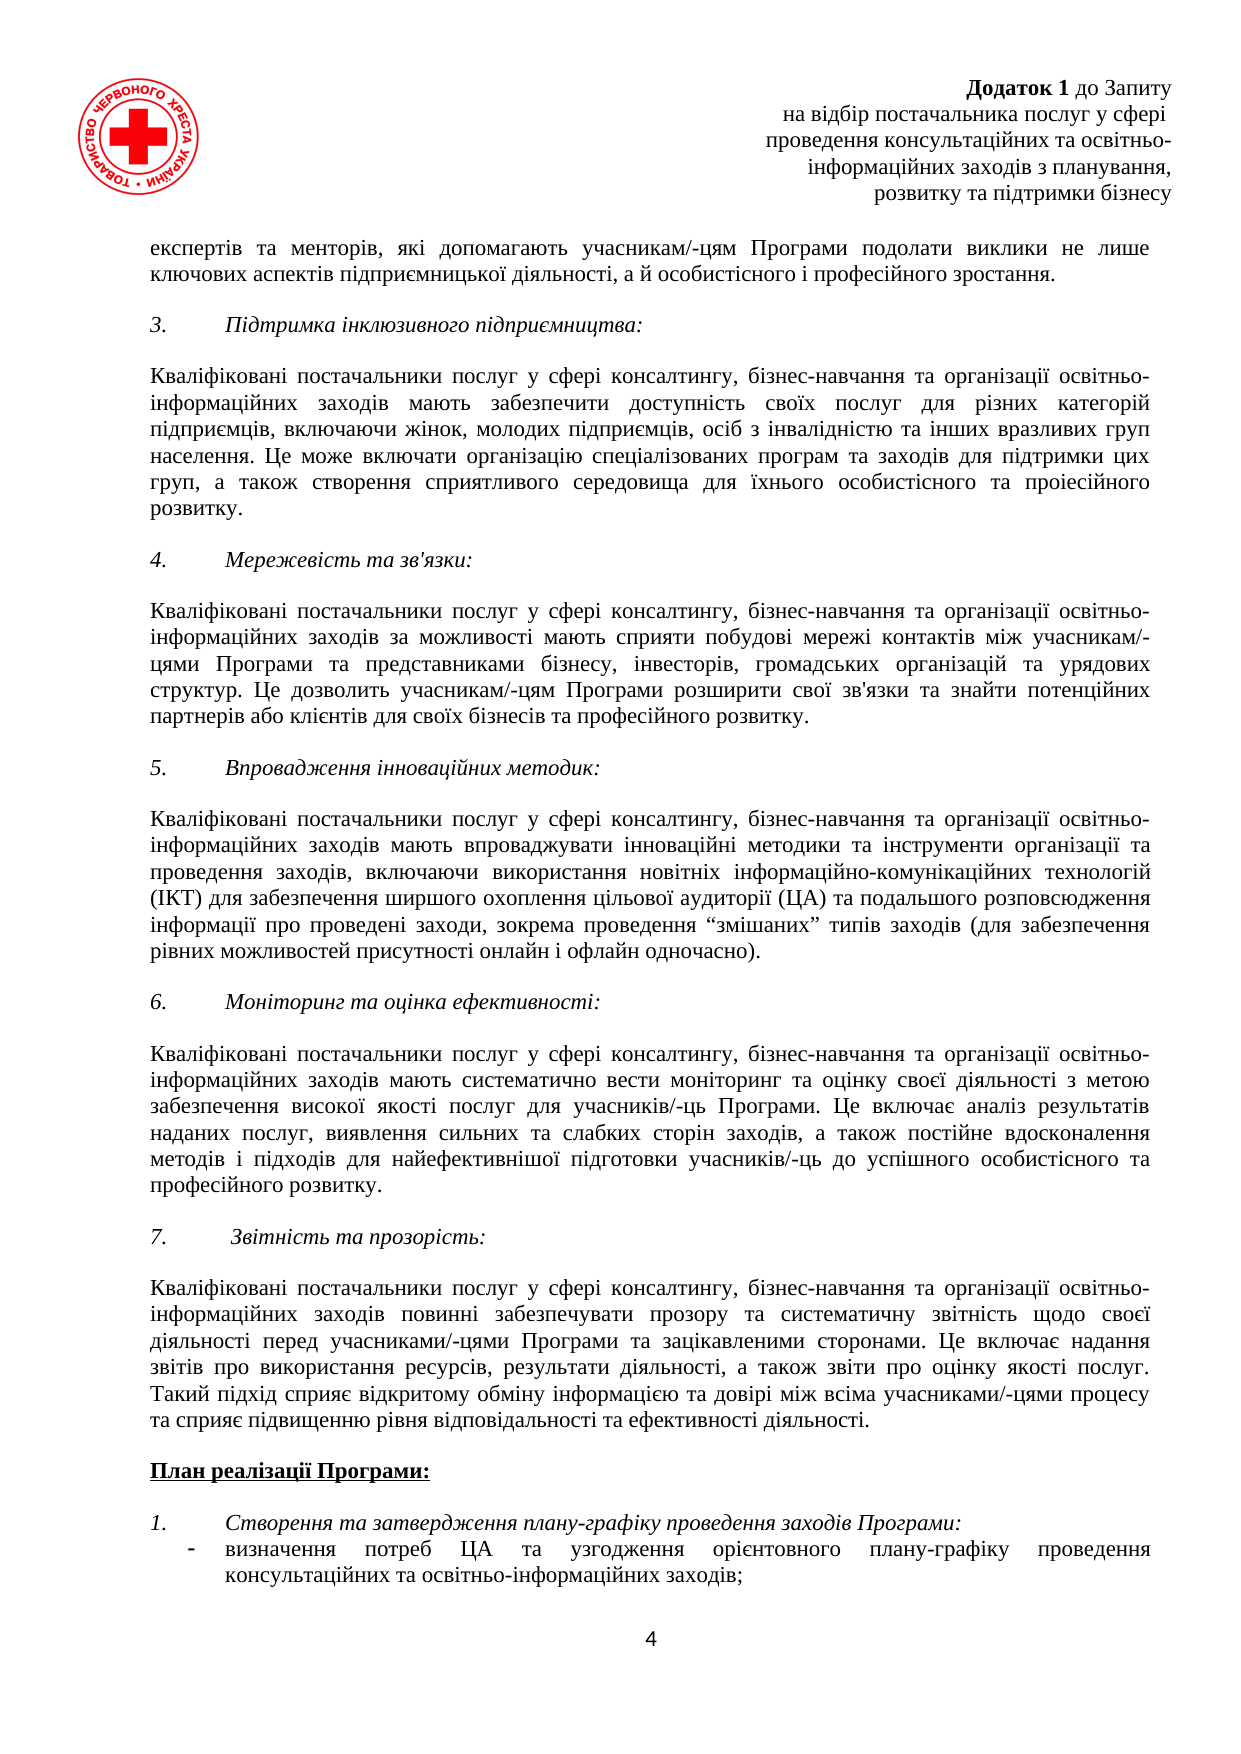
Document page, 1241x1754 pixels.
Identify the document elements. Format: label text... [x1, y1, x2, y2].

list Впровадження інноваційних методик: [150, 911, 1152, 937]
picture [72, 73, 205, 201]
list Звітність та прозорість: [150, 1379, 1152, 1406]
text Кваліфіковані постачальники послуг у сфері консалтингу, бізнес-навчання та організації освітньо-інформаційних заходів мають забезпечити доступність своїх послуг для різних категорій підприємців, включаючи жінок, молодих підприємців, осіб з інвалідністю та інших вразливих груп населення. Це може включати організацію спеціалізованих програм та заходів для підтримки цих груп, а також створення сприятливого середовища для їхнього особистісного та проіесійного розвитку. [150, 519, 1152, 677]
text Кваліфіковані постачальники послуг у сфері консалтингу, бізнес-навчання та організації освітньо-інформаційних заходів мають систематично вести моніторинг та оцінку своєї діяльності з метою забезпечення високої якості послуг для учасників/-ць Програми. Це включає аналіз результатів наданих послуг, виявлення сильних та слабких сторін заходів, а також постійне вдосконалення методів і підходів для найефективнішої підготовки учасників/-ць до успішного особистісного та професійного розвитку. [150, 1196, 1152, 1354]
list Мережевість та зв'язки: [150, 702, 1152, 729]
text Кваліфіковані постачальники послуг у сфері консалтингу, бізнес-навчання та організації освітньо-інформаційних заходів за можливості мають сприяти побудові мережі контактів між учасникам/-цями Програми та представниками бізнесу, інвесторів, громадських організацій та урядових структур. Це дозволить учасникам/-цям Програми розширити свої зв'язки та знайти потенційних партнерів або клієнтів для своїх бізнесів та професійного розвитку. [150, 754, 1152, 886]
list Експертна підтримка та надання консультаційних послуг: [150, 233, 1152, 260]
list Підтримка інклюзивного підприємництва: [150, 468, 1152, 494]
text Кваліфіковані постачальники послуг у сфері консалтингу, бізнес-навчання та організації освітньо-інформаційних заходів мають підтримувати підприємницькі та особисті професійні ініціативи учасників/-ць Програми, щоб забезпечити їх успіх у цьому напрямку. Це охоплює широкий спектр послуг, включаючи, але не обмежуючись, доступом до широкої мережі висококваліфікованих експертів та менторів, які допомагають учасникам/-цям Програми подолати виклики не лише ключових аспектів підприємницької діяльності, а й особистісного і професійного зростання. [150, 285, 1152, 443]
list Моніторинг та оцінка ефективності: [150, 1145, 1152, 1171]
text Кваліфіковані постачальники послуг у сфері консалтингу, бізнес-навчання та організації освітньо-інформаційних заходів повинні забезпечувати прозору та систематичну звітність щодо своєї діяльності перед учасниками/-цями Програми та зацікавленими сторонами. Це включає надання звітів про використання ресурсів, результати діяльності, а також звіти про оцінку якості послуг. Такий підхід сприяє відкритому обміну інформацією та довірі між всіма учасниками/-цями процесу та сприяє підвищенню рівня відповідальності та ефективності діяльності. [150, 1431, 1152, 1589]
text Кваліфіковані постачальники послуг у сфері консалтингу, бізнес-навчання та організації освітньо-інформаційних заходів мають впроваджувати інноваційні методики та інструменти організації та проведення заходів, включаючи використання новітніх інформаційно-комунікаційних технологій (ІКТ) для забезпечення ширшого охоплення цільової аудиторії (ЦА) та подальшого розповсюдження інформації про проведені заходи, зокрема проведення “змішаних” типів заходів (для забезпечення рівних можливостей присутності онлайн і офлайн одночасно). [150, 962, 1152, 1120]
